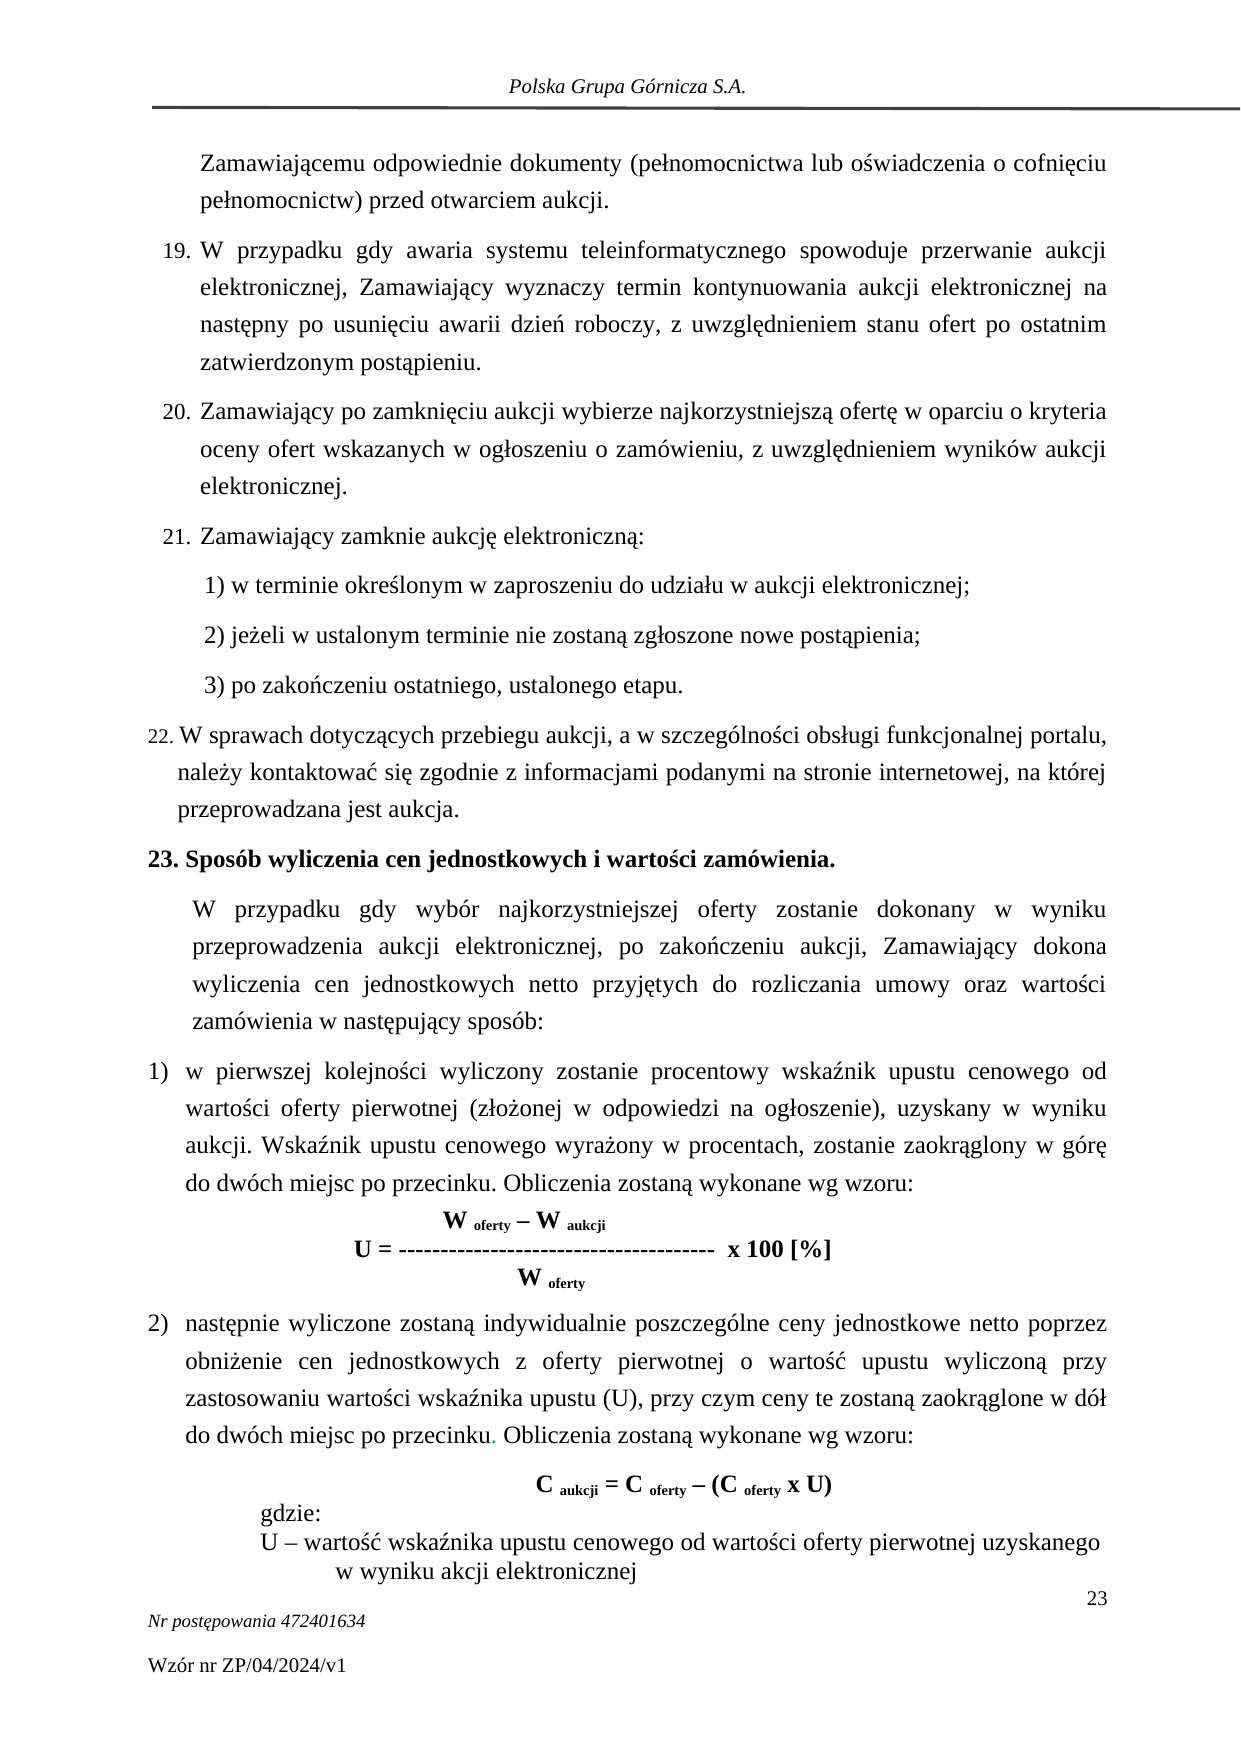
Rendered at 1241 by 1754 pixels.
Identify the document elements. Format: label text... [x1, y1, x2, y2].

text W oferty [466, 1262, 1107, 1291]
list w pierwszej kolejności wyliczony zostanie procentowy wskaźnik upustu cenowego od wartości oferty pierwotnej (złożonej w odpowiedzi na ogłoszenie), uzyskany w wyniku aukcji. Wskaźnik upustu cenowego wyrażony w procentach, zostanie zaokrąglony w górę do dwóch miejsc po przecinku. Obliczenia zostaną wykonane wg wzoru: [148, 1056, 1107, 1196]
text 23. Sposób wyliczenia cen jednostkowych i wartości zamówienia. [148, 844, 1107, 873]
text 1) w terminie określonym w zaproszeniu do udziału w aukcji elektronicznej; [204, 571, 1107, 599]
list Zamawiający zamknie aukcję elektroniczną: [162, 521, 1107, 549]
text gdzie: [260, 1498, 1107, 1527]
text W oferty – W aukcji [442, 1205, 1107, 1234]
text 3) po zakończeniu ostatniego, ustalonego etapu. [204, 670, 1107, 699]
text U – wartość wskaźnika upustu cenowego od wartości oferty pierwotnej uzyskanego w wyniku akcji elektronicznej [260, 1527, 1107, 1584]
list W przypadku gdy awaria systemu teleinformatycznego spowoduje przerwanie aukcji elektronicznej, Zamawiający wyznaczy termin kontynuowania aukcji elektronicznej na następny po usunięciu awarii dzień roboczy, z uwzględnieniem stanu ofert po ostatnim zatwierdzonym postąpieniu. [162, 235, 1107, 375]
text C aukcji = C oferty – (C oferty x U) [260, 1469, 1107, 1498]
text U = -------------------------------------- x 100 [%] [354, 1234, 1107, 1262]
text 2) jeżeli w ustalonym terminie nie zostaną zgłoszone nowe postąpienia; [204, 620, 1107, 649]
text W przypadku gdy wybór najkorzystniejszej oferty zostanie dokonany w wyniku przeprowadzenia aukcji elektronicznej, po zakończeniu aukcji, Zamawiający dokona wyliczenia cen jednostkowych netto przyjętych do rozliczania umowy oraz wartości zamówienia w następujący sposób: [192, 894, 1107, 1035]
list Zamawiający po zamknięciu aukcji wybierze najkorzystniejszą ofertę w oparciu o kryteria oceny ofert wskazanych w ogłoszeniu o zamówieniu, z uwzględnieniem wyników aukcji elektronicznej. [162, 396, 1107, 500]
list następnie wyliczone zostaną indywidualnie poszczególne ceny jednostkowe netto poprzez obniżenie cen jednostkowych z oferty pierwotnej o wartość upustu wyliczoną przy zastosowaniu wartości wskaźnika upustu (U), przy czym ceny te zostaną zaokrąglone w dół do dwóch miejsc po przecinku. Obliczenia zostaną wykonane wg wzoru: [148, 1308, 1107, 1449]
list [162, 148, 1107, 214]
text 22. W sprawach dotyczących przebiegu aukcji, a w szczególności obsługi funkcjonalnej portalu, należy kontaktować się zgodnie z informacjami podanymi na stronie internetowej, na której przeprowadzana jest aukcja. [148, 720, 1107, 823]
